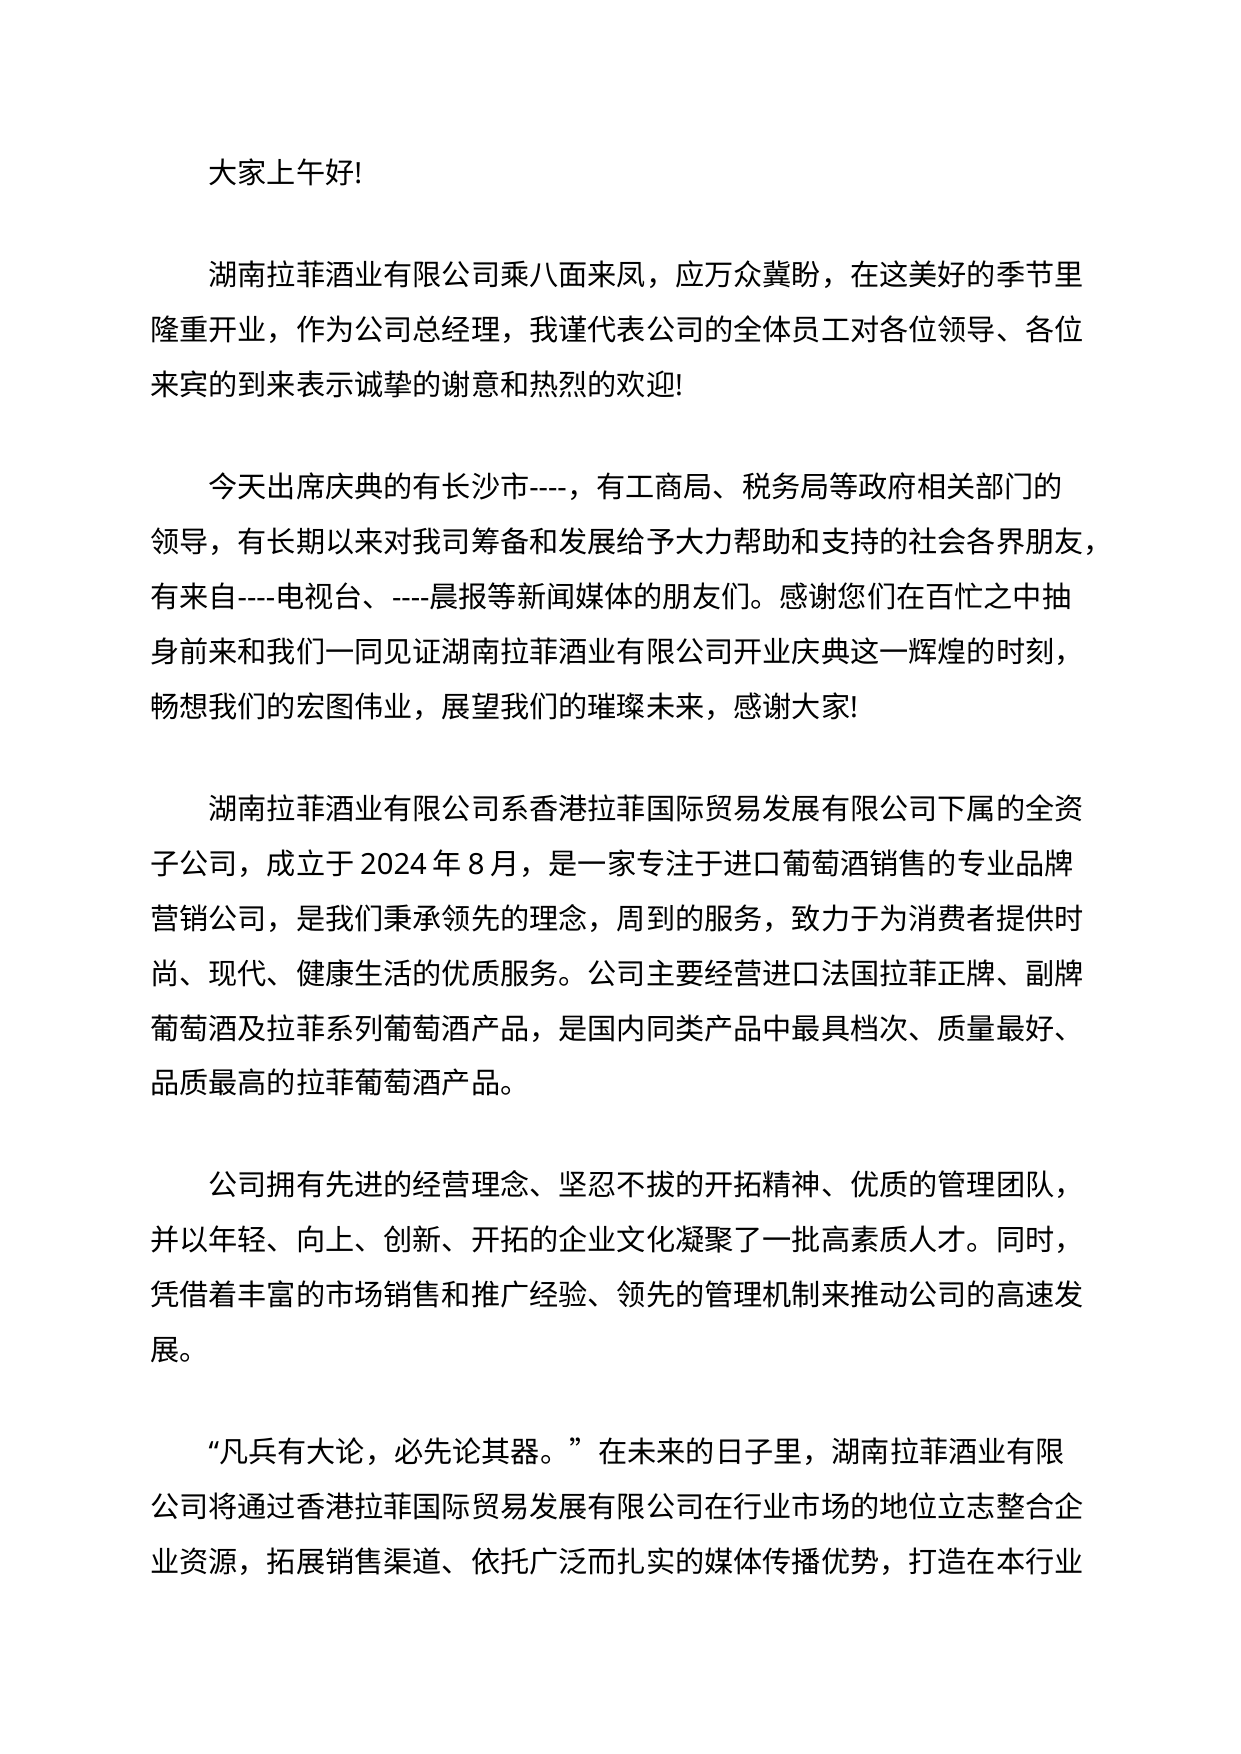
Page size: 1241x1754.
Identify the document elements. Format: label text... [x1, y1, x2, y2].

text 公司拥有先进的经营理念、坚忍不拔的开拓精神、优质的管理团队，并以年轻、向上、创新、开拓的企业文化凝聚了一批高素质人才。同时，凭借着丰富的市场销售和推广经验、领先的管理机制来推动公司的高速发展。 [150, 1162, 1090, 1369]
text 湖南拉菲酒业有限公司系香港拉菲国际贸易发展有限公司下属的全资子公司，成立于2024年8月，是一家专注于进口葡萄酒销售的专业品牌营销公司，是我们秉承领先的理念，周到的服务，致力于为消费者提供时尚、现代、健康生活的优质服务。公司主要经营进口法国拉菲正牌、副牌葡萄酒及拉菲系列葡萄酒产品，是国内同类产品中最具档次、质量最好、品质最高的拉菲葡萄酒产品。 [150, 786, 1090, 1102]
text 大家上午好! [150, 150, 1090, 192]
text 湖南拉菲酒业有限公司乘八面来凤，应万众冀盼，在这美好的季节里隆重开业，作为公司总经理，我谨代表公司的全体员工对各位领导、各位来宾的到来表示诚挚的谢意和热烈的欢迎! [150, 252, 1090, 404]
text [150, 1428, 1090, 1581]
text 今天出席庆典的有长沙市----，有工商局、税务局等政府相关部门的领导，有长期以来对我司筹备和发展给予大力帮助和支持的社会各界朋友，有来自----电视台、----晨报等新闻媒体的朋友们。感谢您们在百忙之中抽身前来和我们一同见证湖南拉菲酒业有限公司开业庆典这一辉煌的时刻，畅想我们的宏图伟业，展望我们的璀璨未来，感谢大家! [150, 464, 1090, 726]
